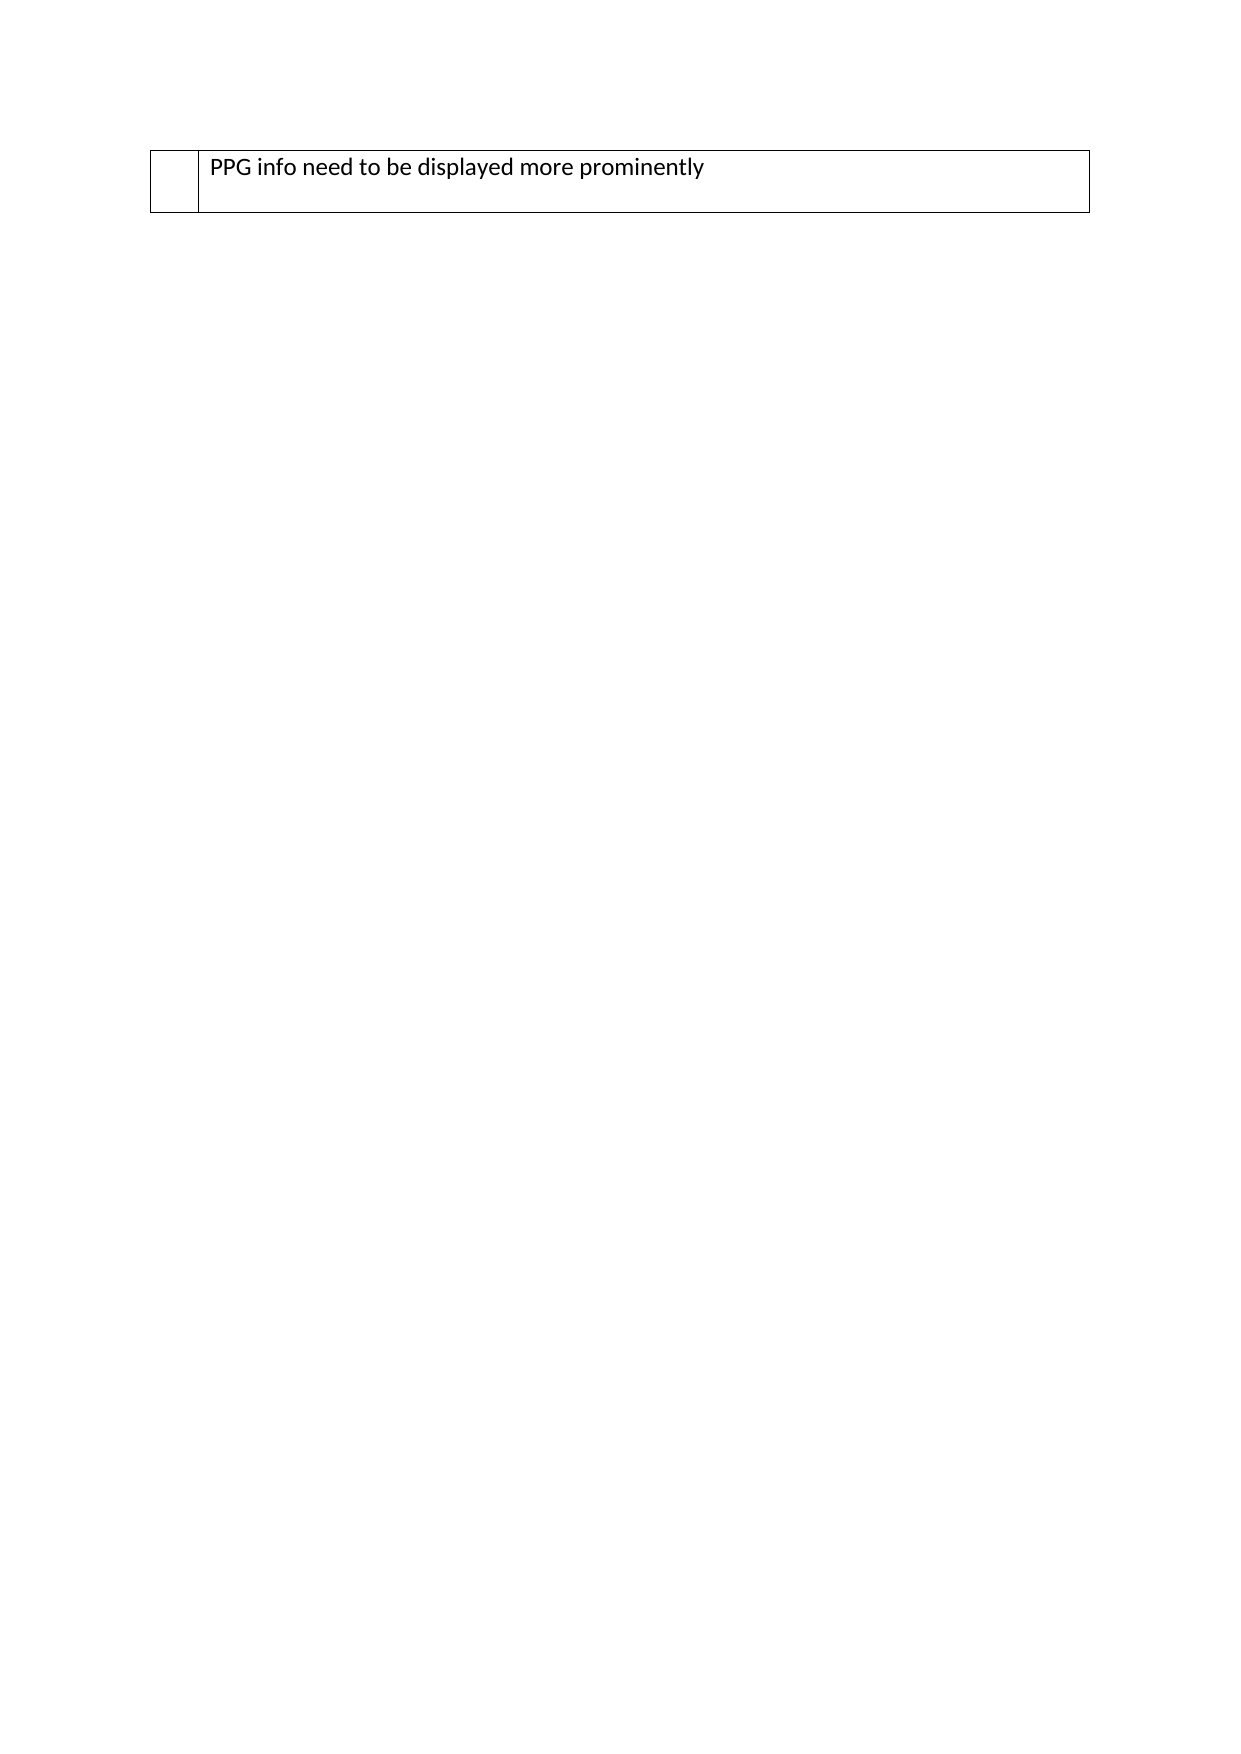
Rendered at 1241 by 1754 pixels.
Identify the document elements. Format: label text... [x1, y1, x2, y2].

table_cell 15 [151, 151, 198, 212]
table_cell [199, 151, 1089, 212]
